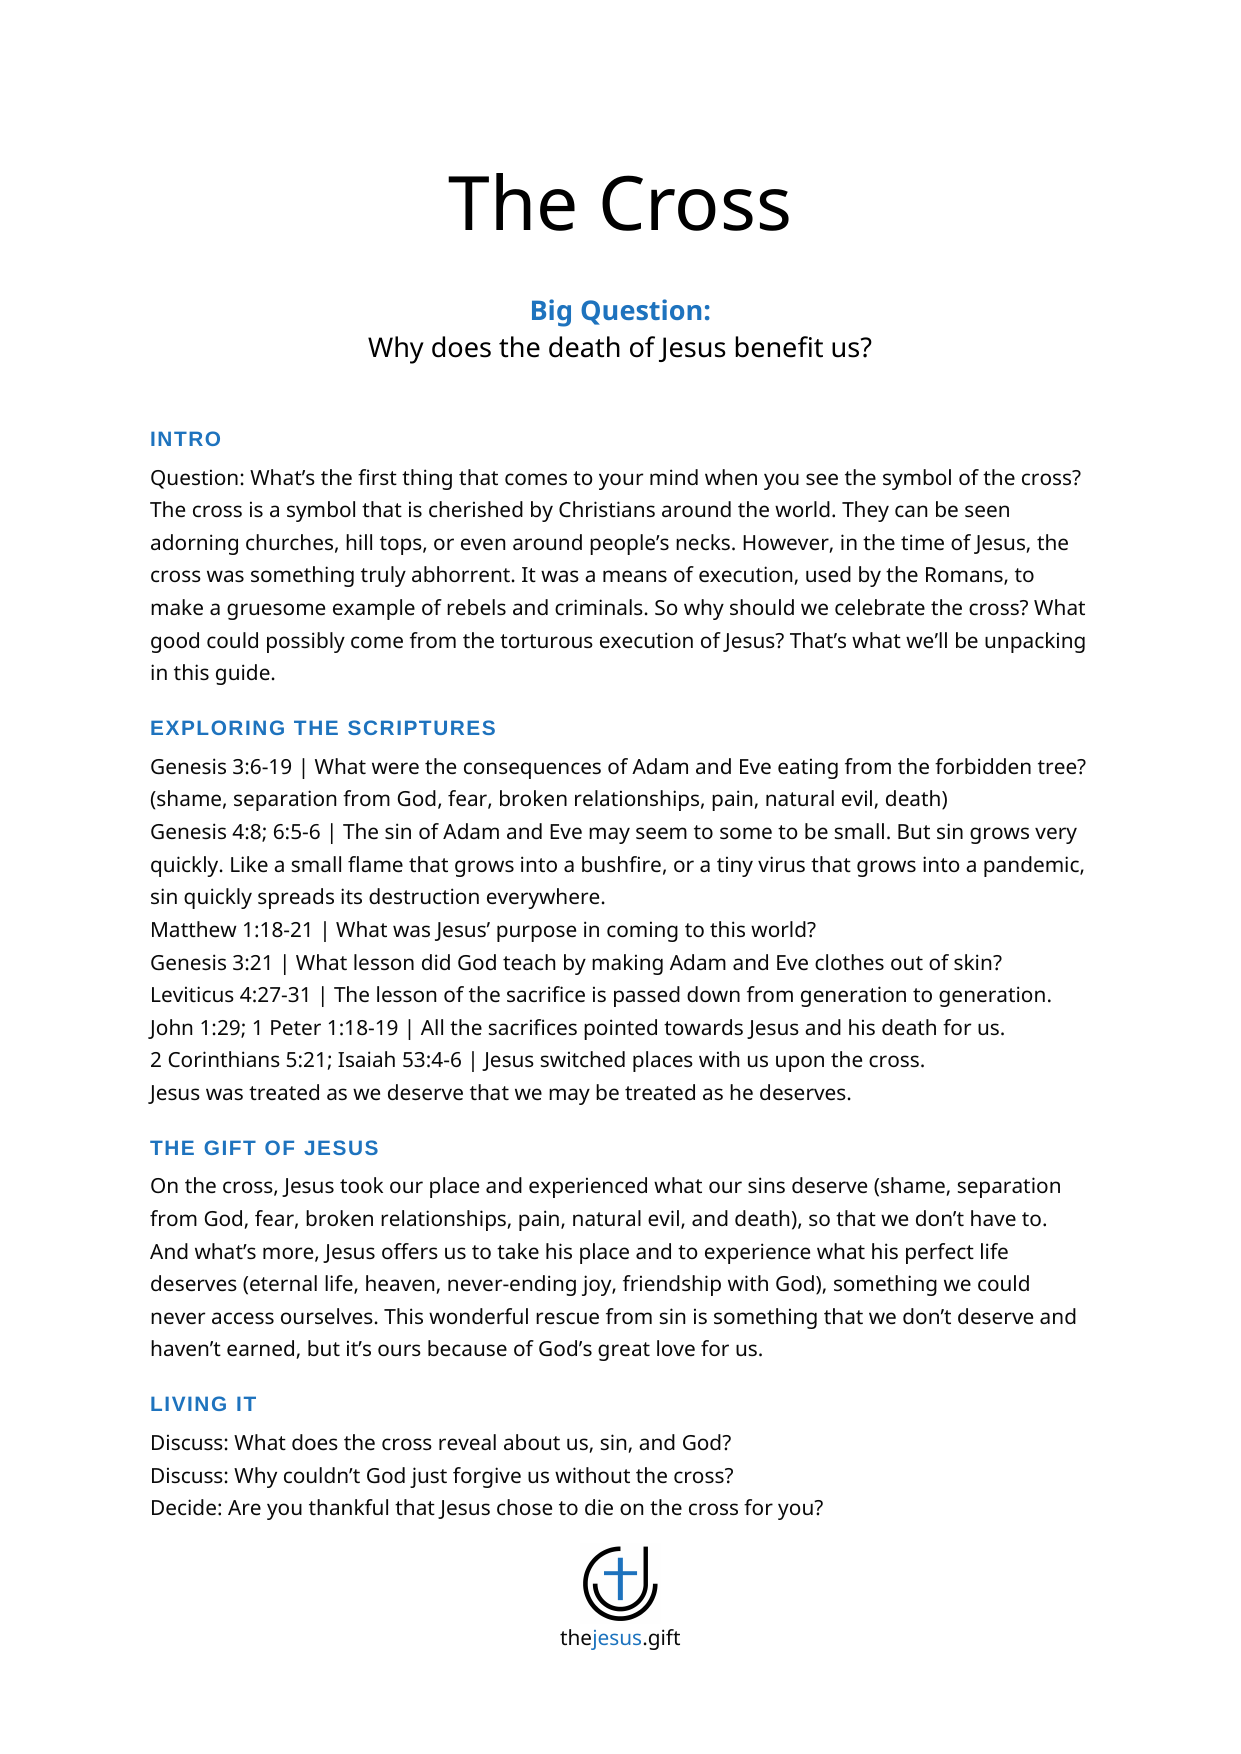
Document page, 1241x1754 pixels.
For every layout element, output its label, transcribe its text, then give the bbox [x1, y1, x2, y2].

text (shame, separation from God, fear, broken relationships, pain, natural evil, death) [150, 784, 1090, 813]
text Genesis 3:21 | What lesson did God teach by making Adam and Eve clothes out of skin? [150, 948, 1090, 976]
subtitle THE GIFT OF JESUS [150, 1136, 1090, 1159]
text Discuss: What does the cross reveal about us, sin, and God? [150, 1428, 1090, 1457]
text The cross is a symbol that is cherished by Christians around the world. They can be seen adorning churches, hill tops, or even around people’s necks. However, in the time of Jesus, the cross was something truly abhorrent. It was a means of execution, used by the Romans, to make a gruesome example of rebels and criminals. So why should we celebrate the cross? What good could possibly come from the torturous execution of Jesus? That’s what we’ll be unpacking in this guide. [150, 495, 1090, 687]
subtitle LIVING IT [150, 1392, 1090, 1416]
text Question: What’s the first thing that comes to your mind when you see the symbol of the cross? [150, 463, 1090, 491]
text Jesus was treated as we deserve that we may be treated as he deserves. [150, 1078, 1090, 1106]
text On the cross, Jesus took our place and experienced what our sins deserve (shame, separation from God, fear, broken relationships, pain, natural evil, and death), so that we don’t have to. And what’s more, Jesus offers us to take his place and to experience what his perfect life deserves (eternal life, heaven, never-ending joy, friendship with God), something we could never access ourselves. This wonderful rescue from sin is something that we don’t deserve and haven’t earned, but it’s ours because of God’s great love for us. [150, 1172, 1090, 1363]
subtitle EXPLORING THE SCRIPTURES [150, 716, 1090, 740]
subtitle Why does the death of Jesus benefit us? [150, 328, 1090, 365]
picture [580, 1543, 661, 1624]
text Genesis 3:6-19 | What were the consequences of Adam and Eve eating from the forbidden tree? [150, 752, 1090, 780]
subtitle INTRO [150, 427, 1090, 451]
subtitle The Cross [150, 150, 1090, 252]
subtitle Big Question: [150, 290, 1090, 328]
text 2 Corinthians 5:21; Isaiah 53:4-6 | Jesus switched places with us upon the cross. [150, 1045, 1090, 1074]
text Genesis 4:8; 6:5-6 | The sin of Adam and Eve may seem to some to be small. But sin grows very quickly. Like a small flame that grows into a bushfire, or a tiny virus that grows into a pandemic, sin quickly spreads its destruction everywhere. [150, 817, 1090, 911]
text Leviticus 4:27-31 | The lesson of the sacrifice is passed down from generation to generation. [150, 980, 1090, 1009]
text John 1:29; 1 Peter 1:18-19 | All the sacrifices pointed towards Jesus and his death for us. [150, 1013, 1090, 1041]
text Decide: Are you thankful that Jesus chose to die on the cross for you? [150, 1493, 1090, 1522]
text Discuss: Why couldn’t God just forgive us without the cross? [150, 1461, 1090, 1489]
text Matthew 1:18-21 | What was Jesus’ purpose in coming to this world? [150, 915, 1090, 943]
